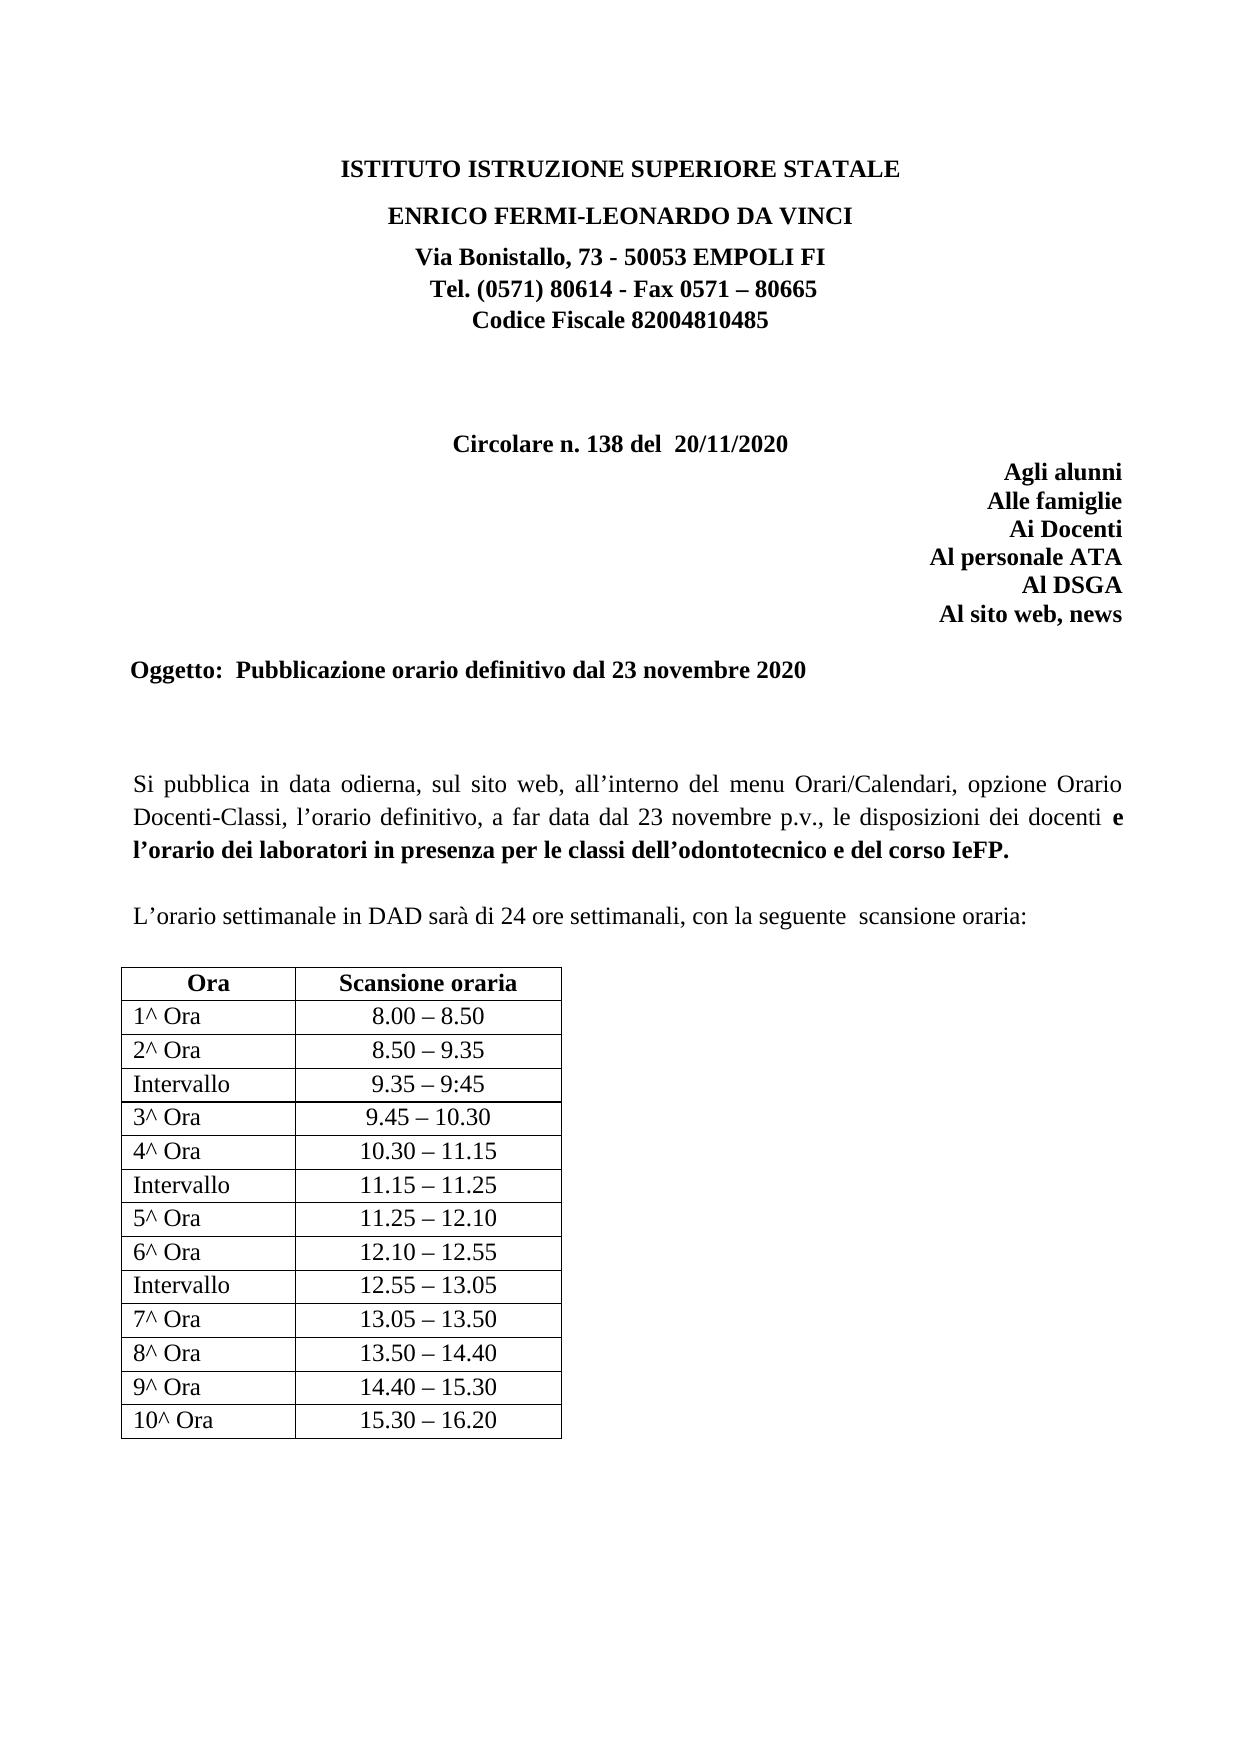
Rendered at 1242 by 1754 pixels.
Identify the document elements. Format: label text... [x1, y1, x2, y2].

text Al personale ATA [413, 543, 1122, 571]
table_cell 14.40 – 15.30 [296, 1372, 561, 1404]
table_cell 13.50 – 14.40 [296, 1338, 561, 1371]
table_cell Intervallo [122, 1069, 295, 1101]
table_cell 11.15 – 11.25 [296, 1170, 561, 1202]
text ENRICO FERMI-LEONARDO DA VINCI [118, 201, 1122, 230]
table_cell 10.30 – 11.15 [296, 1136, 561, 1169]
table_cell 6^ Ora [122, 1237, 295, 1269]
text L’orario settimanale in DAD sarà di 24 ore settimanali, con la seguente scansione oraria: [133, 901, 1123, 929]
table_cell Intervallo [122, 1170, 295, 1202]
text Codice Fiscale 82004810485 [118, 306, 1122, 334]
table_cell 5^ Ora [122, 1203, 295, 1236]
table_cell 4^ Ora [122, 1136, 295, 1169]
table_cell 13.05 – 13.50 [296, 1304, 561, 1337]
table_cell 1^ Ora [122, 1001, 295, 1034]
table_cell 12.55 – 13.05 [296, 1271, 561, 1303]
table_cell 8.00 – 8.50 [296, 1001, 561, 1034]
text Al sito web, news [413, 599, 1122, 628]
table_header Scansione oraria [296, 968, 561, 1000]
table_cell 11.25 – 12.10 [296, 1203, 561, 1236]
text Si pubblica in data odierna, sul sito web, all’interno del menu Orari/Calendari, opzione Orario Docenti-Classi, l’orario definitivo, a far data dal 23 novembre p.v., le disposizioni dei docenti e l’orario dei laboratori in presenza per le classi dell’odontotecnico e del corso IeFP. [133, 769, 1123, 863]
table_cell 12.10 – 12.55 [296, 1237, 561, 1269]
text Via Bonistallo, 73 - 50053 EMPOLI FI [118, 242, 1122, 271]
text Oggetto: Pubblicazione orario definitivo dal 23 novembre 2020 [130, 656, 1126, 684]
text Circolare n. 138 del 20/11/2020 [384, 429, 856, 457]
table_cell 8^ Ora [122, 1338, 295, 1371]
table_cell 3^ Ora [122, 1103, 295, 1135]
table_cell 8.50 – 9.35 [296, 1035, 561, 1068]
table_cell 10^ Ora [122, 1405, 295, 1438]
text Agli alunni [118, 459, 1122, 486]
table_cell 9^ Ora [122, 1372, 295, 1404]
table_cell 2^ Ora [122, 1035, 295, 1068]
table_cell Intervallo [122, 1271, 295, 1303]
text ISTITUTO ISTRUZIONE SUPERIORE STATALE [118, 154, 1122, 183]
table_cell 9.45 – 10.30 [296, 1103, 561, 1135]
text Tel. (0571) 80614 - Fax 0571 – 80665 [118, 274, 1122, 303]
table_cell 15.30 – 16.20 [296, 1405, 561, 1438]
table_cell 7^ Ora [122, 1304, 295, 1337]
table_header Ora [122, 968, 295, 1000]
table_cell 9.35 – 9:45 [296, 1069, 561, 1101]
text Ai Docenti [413, 515, 1122, 543]
text Alle famiglie [118, 488, 1122, 515]
text Al DSGA [413, 571, 1122, 599]
